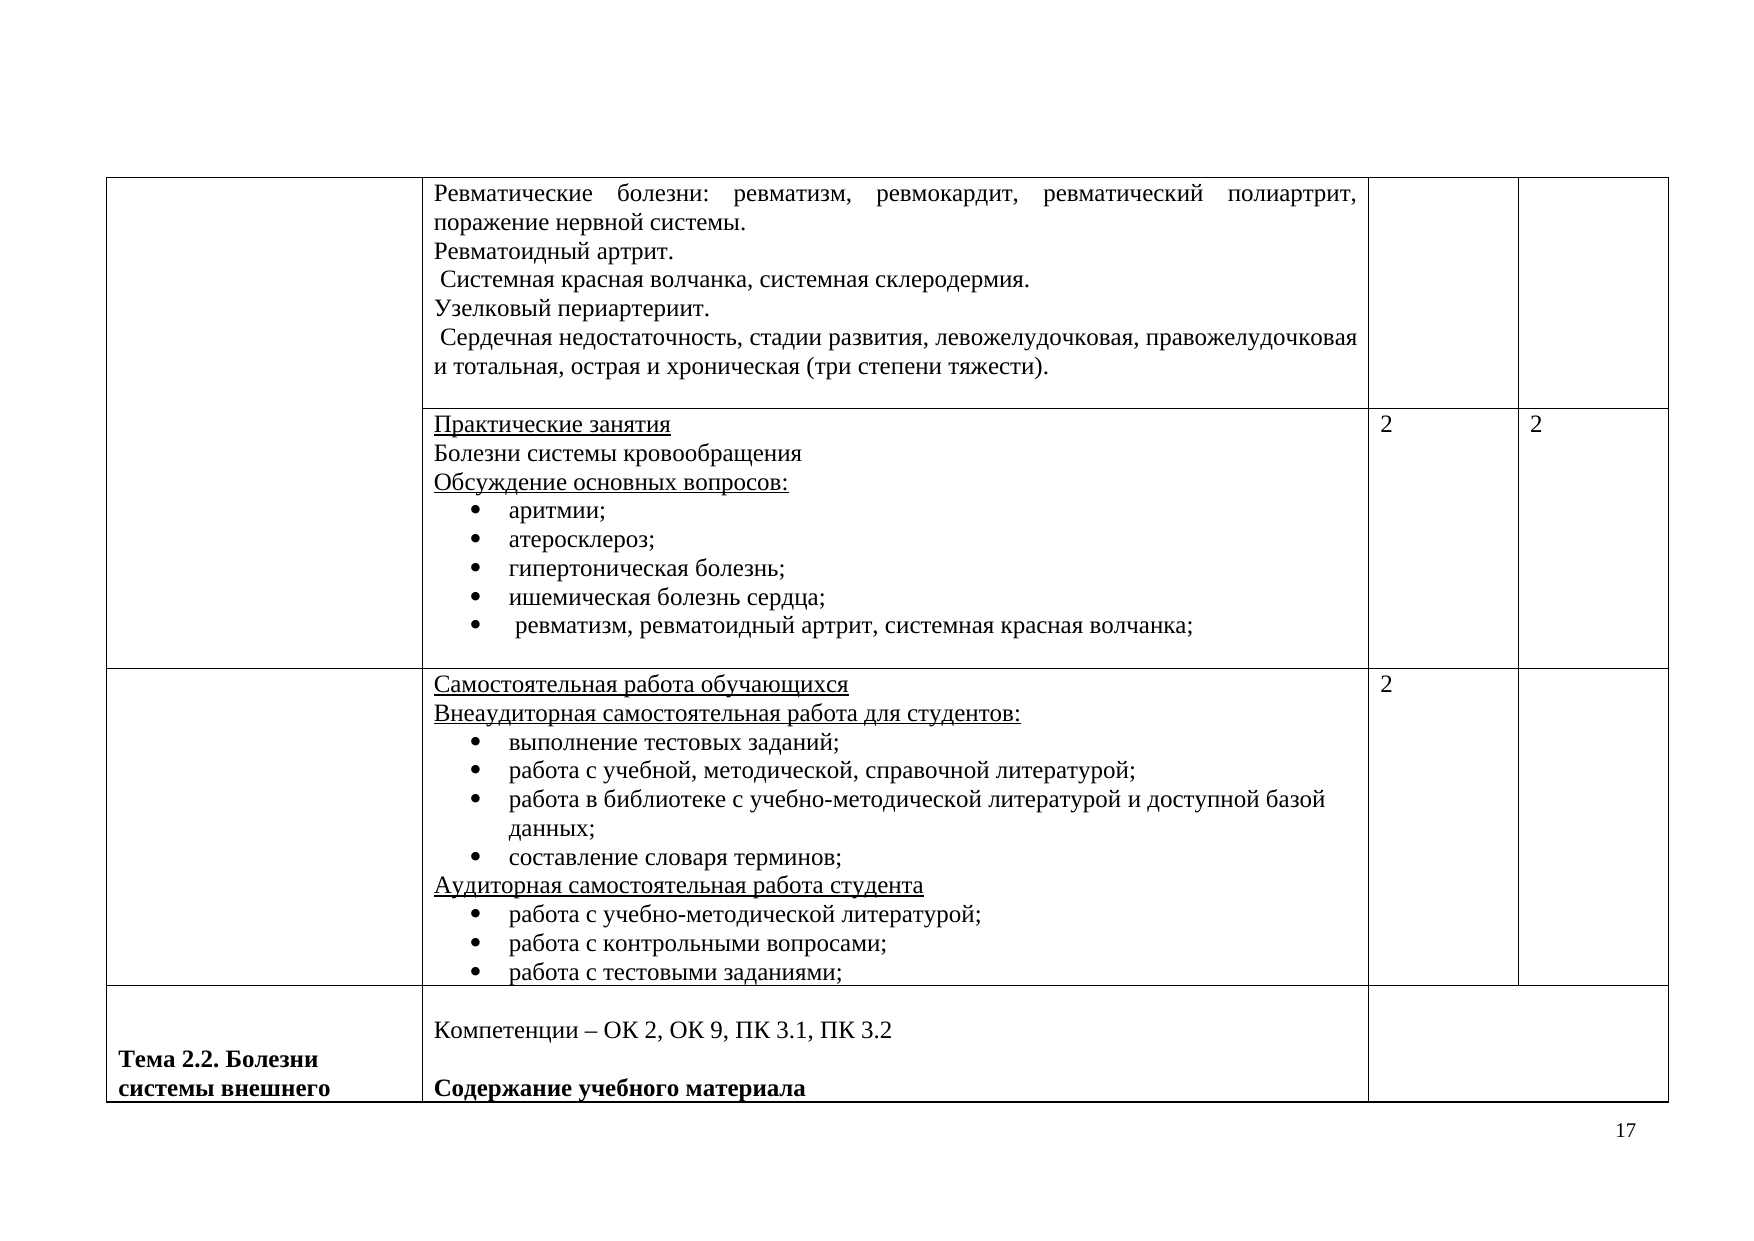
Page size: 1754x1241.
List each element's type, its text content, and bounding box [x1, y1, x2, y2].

table_cell [1369, 986, 1668, 1101]
table_cell [1519, 669, 1668, 985]
table_cell 2 [1519, 409, 1668, 668]
table_cell 2 [1369, 669, 1518, 985]
table_cell Практические занятия Болезни системы кровообращения Обсуждение основных вопросов: аритмии; атеросклероз; гипертоническая болезнь; ишемическая болезнь сердца; ревматизм, ревматоидный артрит, системная красная волчанка; [423, 409, 1368, 668]
table_cell [107, 178, 422, 668]
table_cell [423, 986, 1368, 1101]
table_cell 1 [1519, 178, 1668, 408]
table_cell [423, 178, 1368, 408]
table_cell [107, 986, 422, 1101]
table_cell [107, 669, 422, 985]
table_cell 2 [1369, 409, 1518, 668]
table_cell Самостоятельная работа обучающихся Внеаудиторная самостоятельная работа для студентов: выполнение тестовых заданий; работа с учебной, методической, справочной литературой; работа в библиотеке с учебно-методической литературой и доступной базой данных; составление словаря терминов; Аудиторная самостоятельная работа студента работа с учебно-методической литературой; работа с контрольными вопросами; работа с тестовыми заданиями; [423, 669, 1368, 985]
table_cell 2 [1369, 178, 1518, 408]
